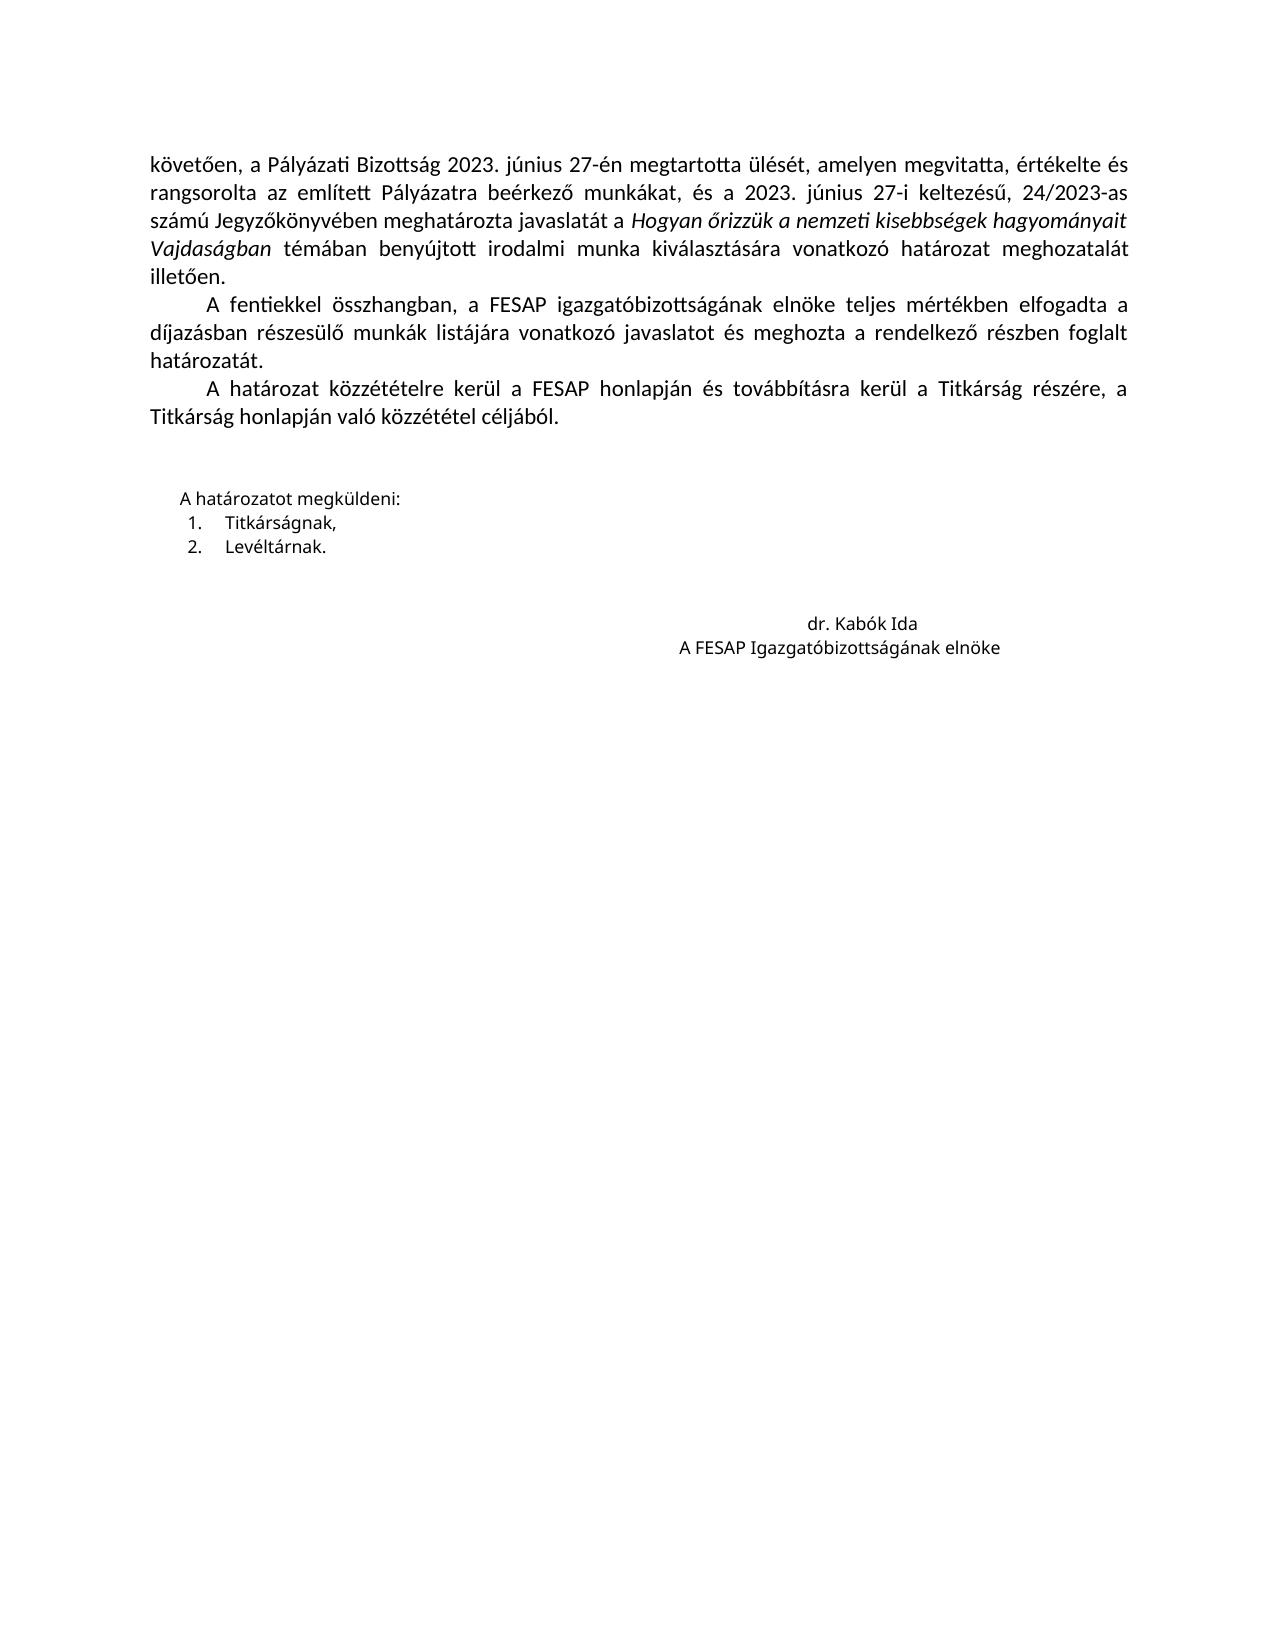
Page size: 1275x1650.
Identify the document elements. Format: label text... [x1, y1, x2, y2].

list Titkárságnak, [187, 510, 1125, 534]
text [150, 150, 1130, 290]
text A FESAP Igazgatóbizottságának elnöke [509, 635, 1125, 659]
text A határozatot megküldeni: [179, 486, 1125, 510]
text A határozat közzétételre kerül a FESAP honlapján és továbbításra kerül a Titkárság részére, a Titkárság honlapján való közzététel céljából. [150, 374, 1130, 430]
text dr. Kabók Ida [554, 611, 1125, 635]
text A fentiekkel összhangban, a FESAP igazgatóbizottságának elnöke teljes mértékben elfogadta a díjazásban részesülő munkák listájára vonatkozó javaslatot és meghozta a rendelkező részben foglalt határozatát. [150, 290, 1130, 374]
list Levéltárnak. [187, 534, 1125, 559]
